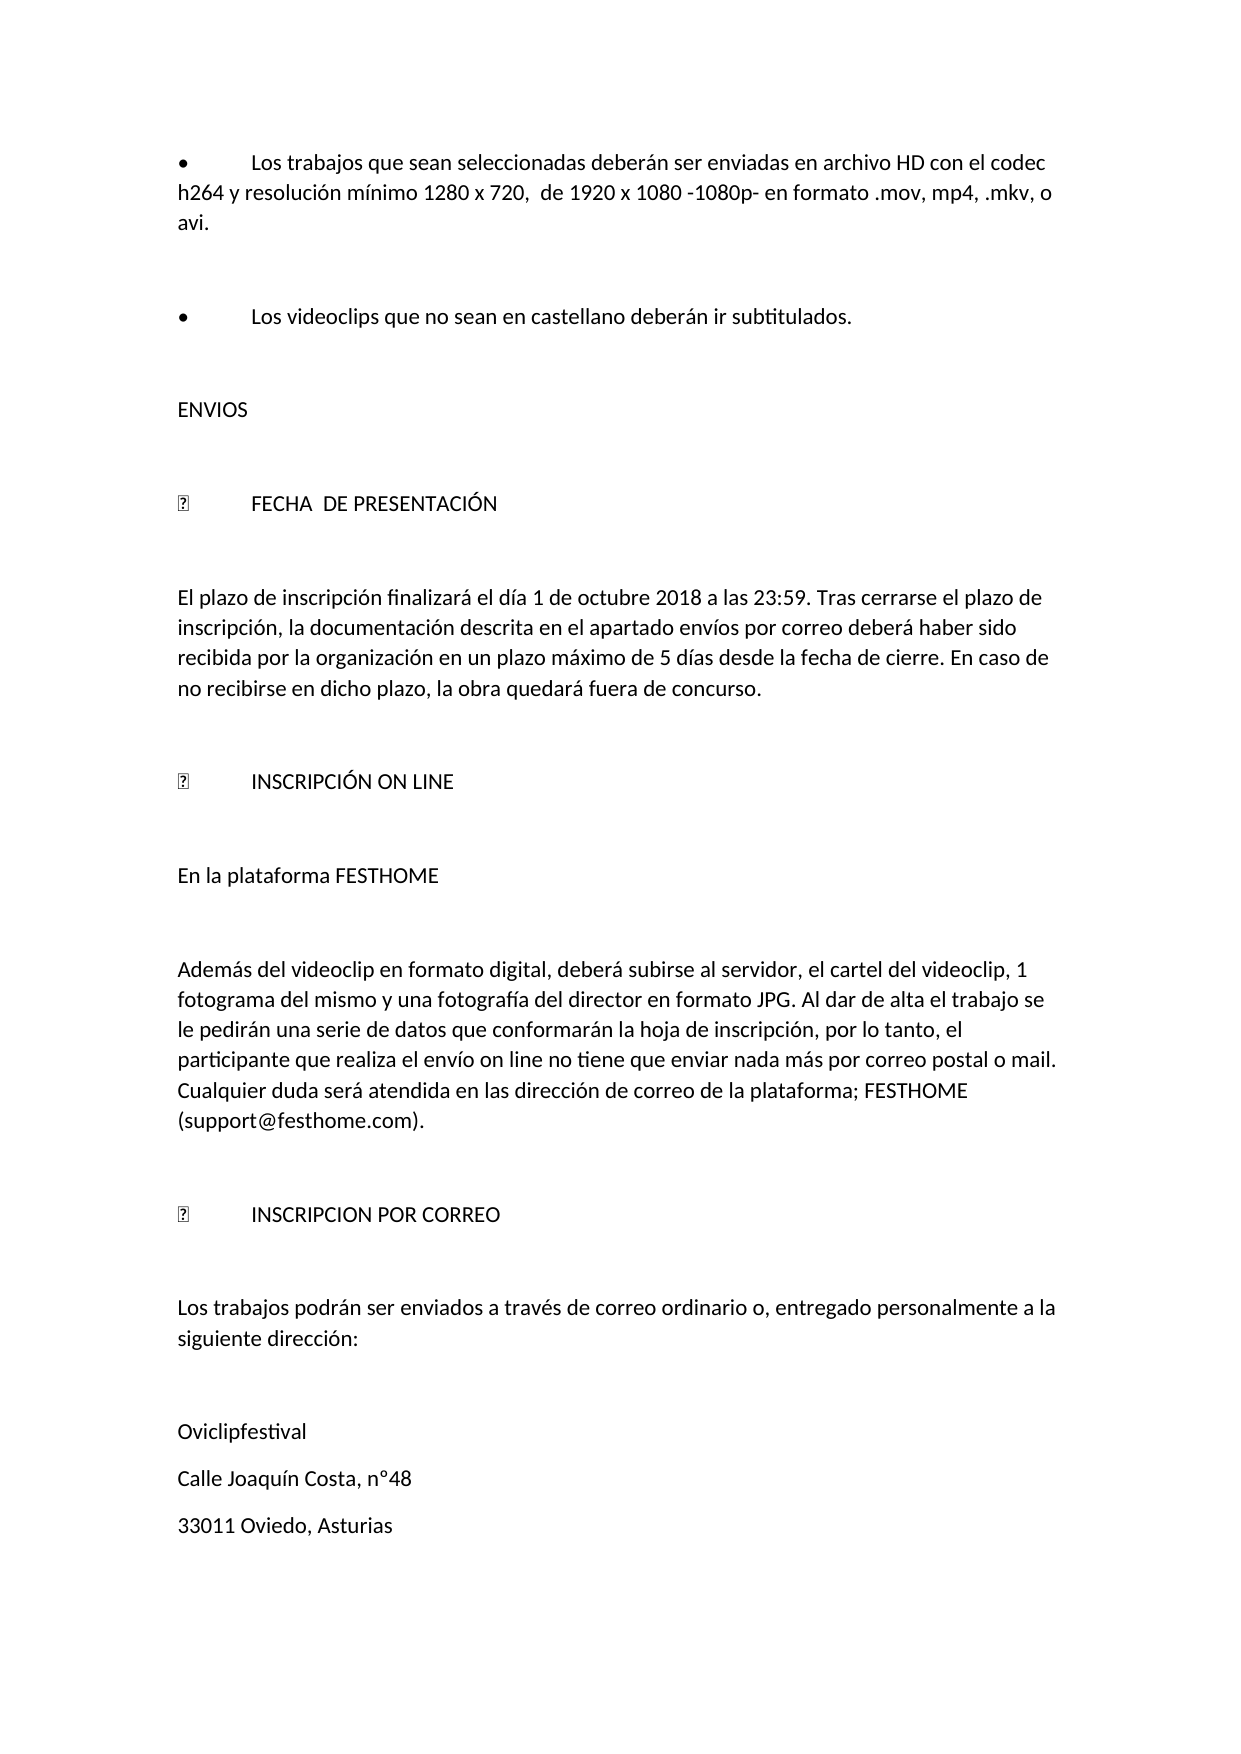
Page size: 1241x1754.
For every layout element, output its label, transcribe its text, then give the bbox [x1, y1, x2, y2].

text Oviclipfestival [177, 1417, 1063, 1445]
text  INSCRIPCIÓN ON LINE [177, 767, 1063, 795]
text Además del videoclip en formato digital, deberá subirse al servidor, el cartel del videoclip, 1 fotograma del mismo y una fotografía del director en formato JPG. Al dar de alta el trabajo se le pedirán una serie de datos que conformarán la hoja de inscripción, por lo tanto, el participante que realiza el envío on line no tiene que enviar nada más por correo postal o mail. Cualquier duda será atendida en las dirección de correo de la plataforma; FESTHOME (support@festhome.com). [177, 955, 1063, 1134]
text 33011 Oviedo, Asturias [177, 1511, 1063, 1539]
text Los trabajos podrán ser enviados a través de correo ordinario o, entregado personalmente a la siguiente dirección: [177, 1293, 1063, 1352]
text En la plataforma FESTHOME [177, 861, 1063, 889]
text Calle Joaquín Costa, nº48 [177, 1464, 1063, 1492]
text El plazo de inscripción finalizará el día 1 de octubre 2018 a las 23:59. Tras cerrarse el plazo de inscripción, la documentación descrita en el apartado envíos por correo deberá haber sido recibida por la organización en un plazo máximo de 5 días desde la fecha de cierre. En caso de no recibirse en dicho plazo, la obra quedará fuera de concurso. [177, 583, 1063, 702]
text  FECHA DE PRESENTACIÓN [177, 489, 1063, 517]
text • Los trabajos que sean seleccionadas deberán ser enviadas en archivo HD con el codec h264 y resolución mínimo 1280 x 720, de 1920 x 1080 -1080p- en formato .mov, mp4, .mkv, o avi. [177, 148, 1063, 236]
text • Los videoclips que no sean en castellano deberán ir subtitulados. [177, 302, 1063, 330]
text ENVIOS [177, 396, 1063, 423]
text  INSCRIPCION POR CORREO [177, 1200, 1063, 1228]
